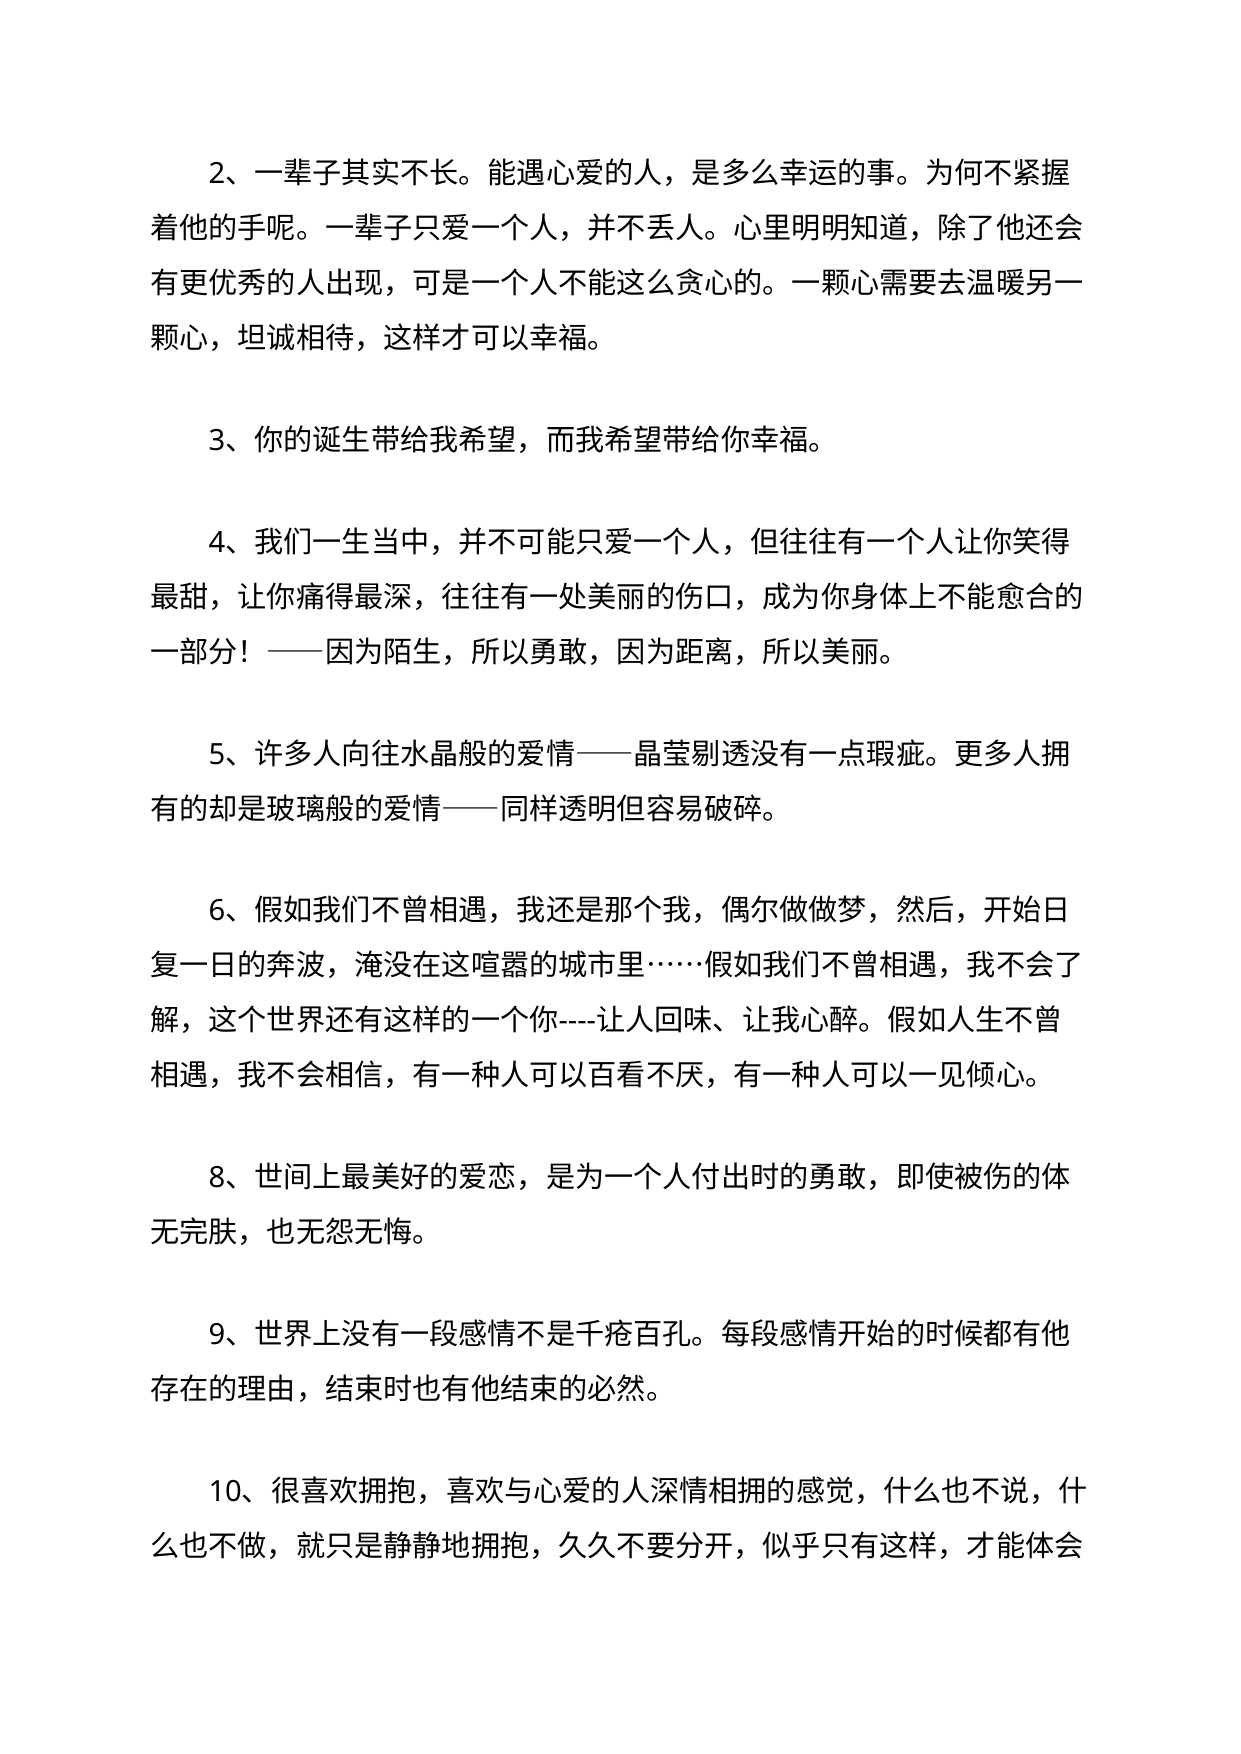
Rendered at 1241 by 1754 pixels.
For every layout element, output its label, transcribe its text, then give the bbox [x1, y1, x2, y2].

text 9、世界上没有一段感情不是千疮百孔。每段感情开始的时候都有他存在的理由，结束时也有他结束的必然。 [150, 1310, 1090, 1408]
text 6、假如我们不曾相遇，我还是那个我，偶尔做做梦，然后，开始日复一日的奔波，淹没在这喧嚣的城市里……假如我们不曾相遇，我不会了解，这个世界还有这样的一个你----让人回味、让我心醉。假如人生不曾相遇，我不会相信，有一种人可以百看不厌，有一种人可以一见倾心。 [150, 887, 1090, 1094]
text 2、一辈子其实不长。能遇心爱的人，是多么幸运的事。为何不紧握着他的手呢。一辈子只爱一个人，并不丢人。心里明明知道，除了他还会有更优秀的人出现，可是一个人不能这么贪心的。一颗心需要去温暖另一颗心，坦诚相待，这样才可以幸福。 [150, 150, 1090, 357]
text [150, 1467, 1090, 1564]
text 8、世间上最美好的爱恋，是为一个人付出时的勇敢，即使被伤的体无完肤，也无怨无悔。 [150, 1154, 1090, 1251]
text 4、我们一生当中，并不可能只爱一个人，但往往有一个人让你笑得最甜，让你痛得最深，往往有一处美丽的伤口，成为你身体上不能愈合的一部分！——因为陌生，所以勇敢，因为距离，所以美丽。 [150, 518, 1090, 671]
text 3、你的诞生带给我希望，而我希望带给你幸福。 [150, 417, 1090, 459]
text 5、许多人向往水晶般的爱情——晶莹剔透没有一点瑕疵。更多人拥有的却是玻璃般的爱情——同样透明但容易破碎。 [150, 730, 1090, 827]
